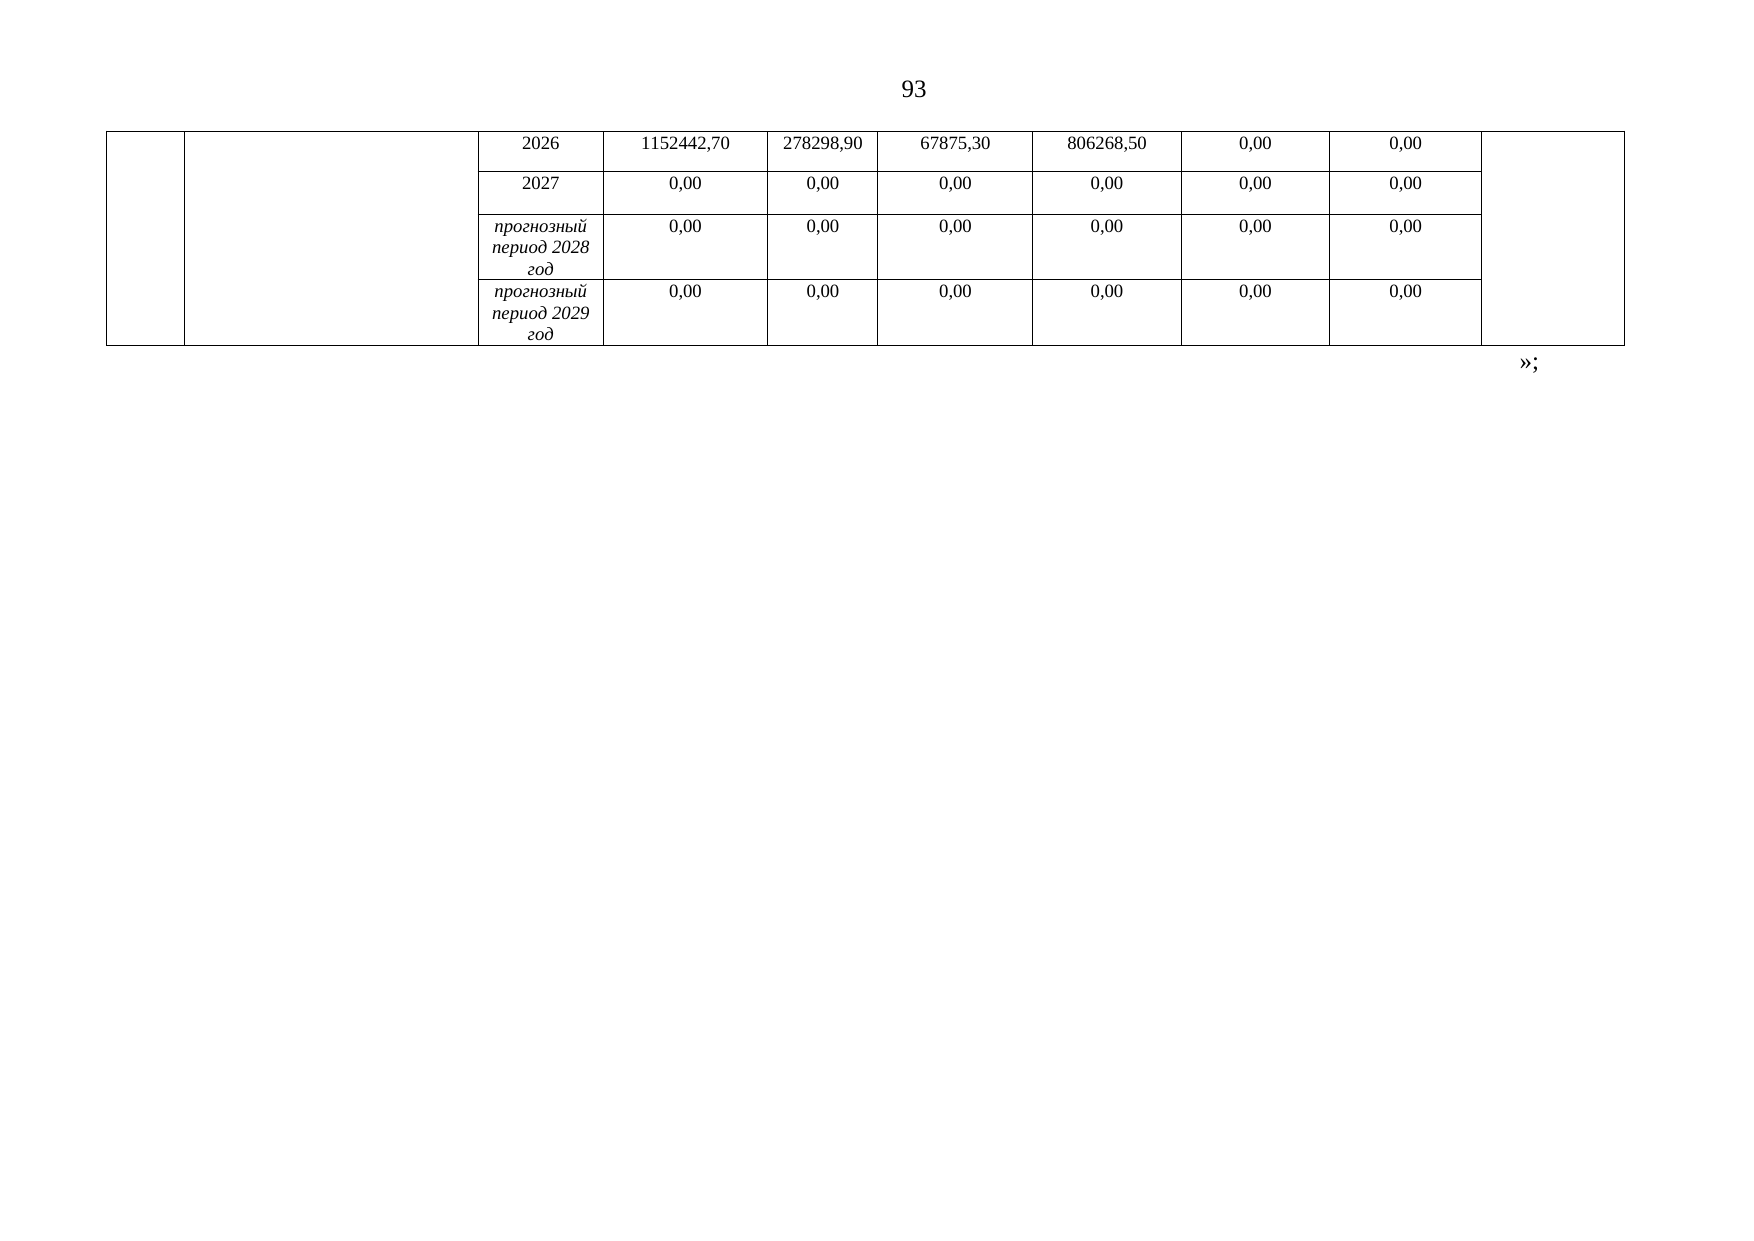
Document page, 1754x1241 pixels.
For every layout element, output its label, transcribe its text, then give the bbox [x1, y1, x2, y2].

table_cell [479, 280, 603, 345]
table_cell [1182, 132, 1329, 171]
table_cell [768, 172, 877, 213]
text »; [118, 346, 1636, 375]
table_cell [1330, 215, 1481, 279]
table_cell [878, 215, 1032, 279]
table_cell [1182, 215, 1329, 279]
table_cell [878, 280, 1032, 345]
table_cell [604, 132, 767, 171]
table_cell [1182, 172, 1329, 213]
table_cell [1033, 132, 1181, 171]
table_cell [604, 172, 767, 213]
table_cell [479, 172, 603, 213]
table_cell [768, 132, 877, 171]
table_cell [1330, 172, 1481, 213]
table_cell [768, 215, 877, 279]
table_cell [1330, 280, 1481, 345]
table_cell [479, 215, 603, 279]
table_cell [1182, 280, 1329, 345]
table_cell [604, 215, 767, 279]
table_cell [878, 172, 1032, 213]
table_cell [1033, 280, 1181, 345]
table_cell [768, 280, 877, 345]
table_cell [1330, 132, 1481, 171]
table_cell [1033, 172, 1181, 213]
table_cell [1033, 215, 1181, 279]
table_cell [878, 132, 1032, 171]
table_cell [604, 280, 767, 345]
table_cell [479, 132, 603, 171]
